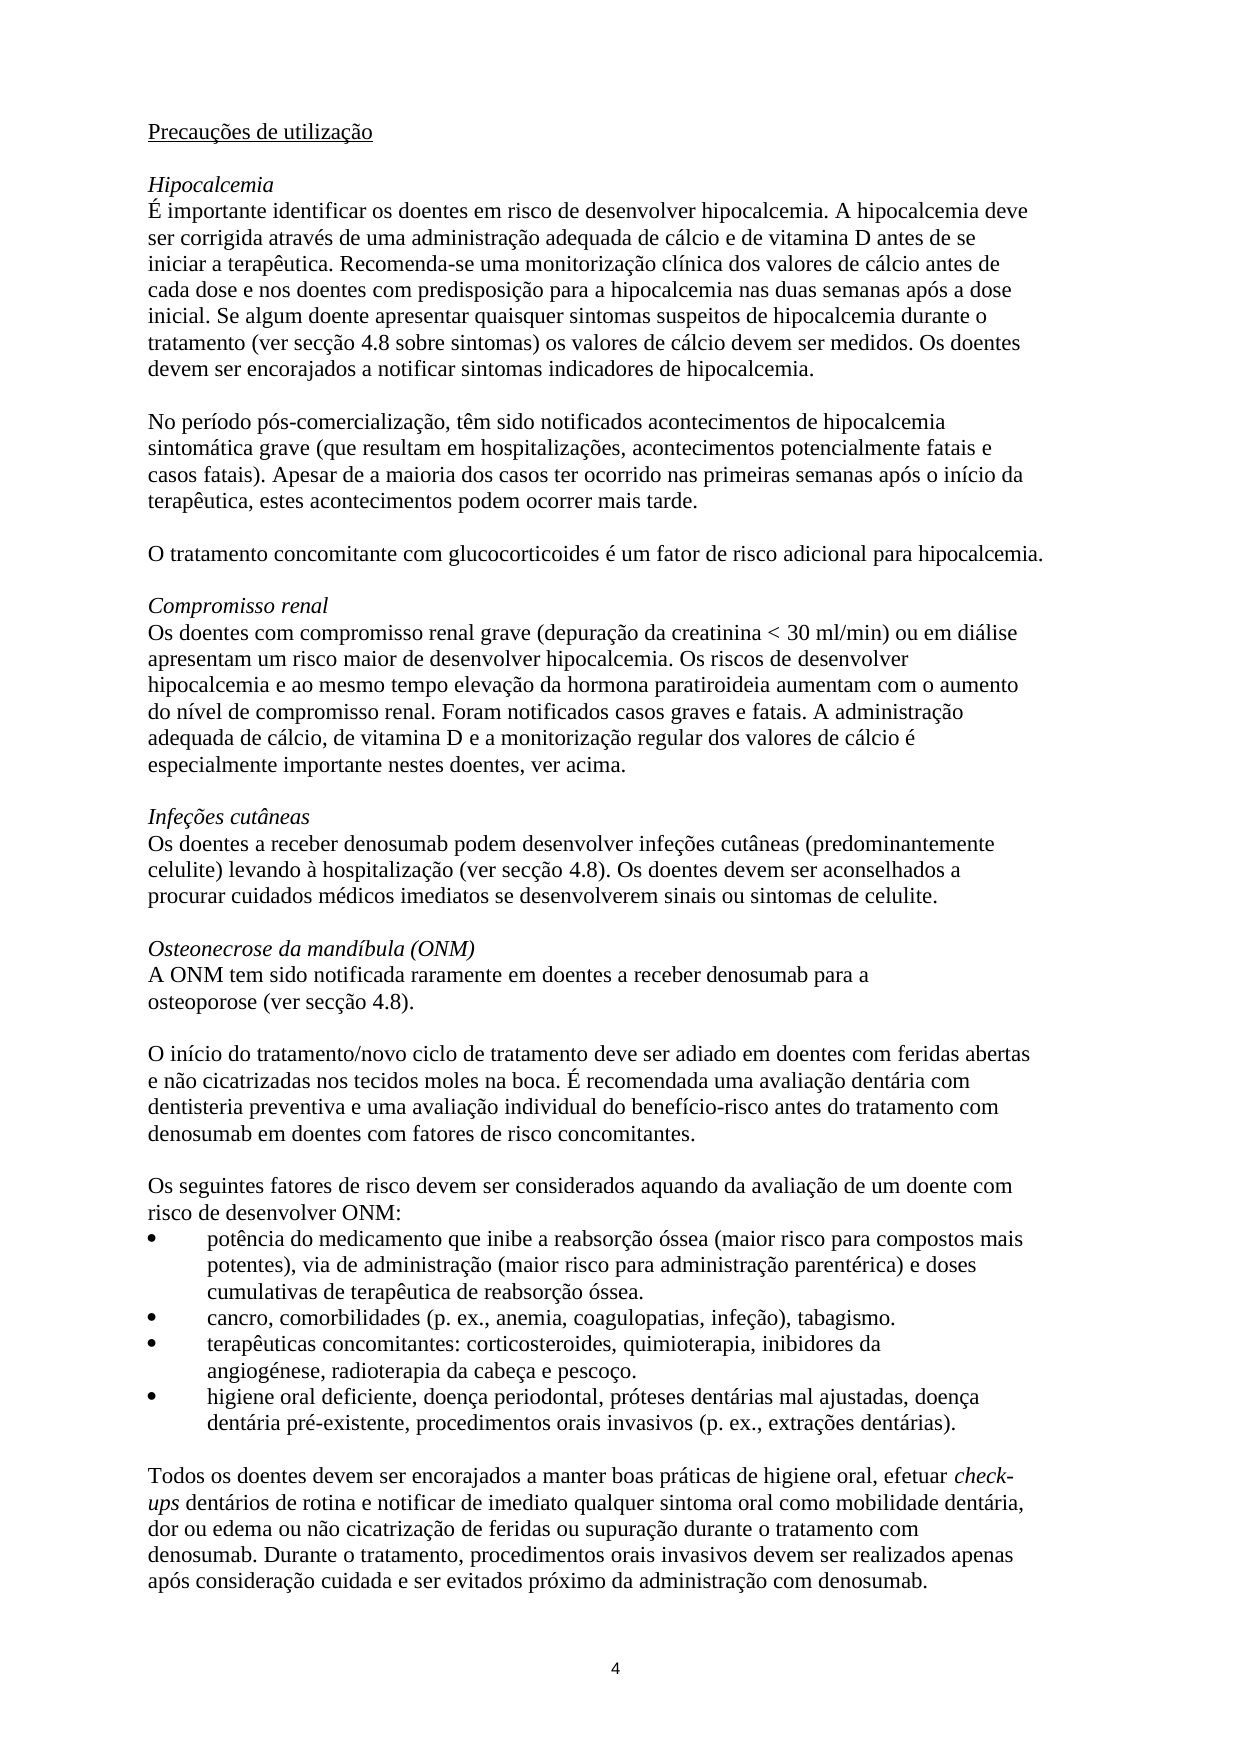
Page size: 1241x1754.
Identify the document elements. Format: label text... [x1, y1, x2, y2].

text É importante identificar os doentes em risco de desenvolver hipocalcemia. A hipocalcemia deve ser corrigida através de uma administração adequada de cálcio e de vitamina D antes de se iniciar a terapêutica. Recomenda-se uma monitorização clínica dos valores de cálcio antes de cada dose e nos doentes com predisposição para a hipocalcemia nas duas semanas após a dose inicial. Se algum doente apresentar quaisquer sintomas suspeitos de hipocalcemia durante o tratamento (ver secção 4.8 sobre sintomas) os valores de cálcio devem ser medidos. Os doentes devem ser encorajados a notificar sintomas indicadores de hipocalcemia. [148, 197, 1035, 382]
text Os doentes a receber denosumab podem desenvolver infeções cutâneas (predominantemente celulite) levando à hospitalização (ver secção 4.8). Os doentes devem ser aconselhados a procurar cuidados médicos imediatos se desenvolverem sinais ou sintomas de celulite. [148, 830, 1031, 909]
text Todos os doentes devem ser encorajados a manter boas práticas de higiene oral, efetuar check-ups dentários de rotina e notificar de imediato qualquer sintoma oral como mobilidade dentária, dor ou edema ou não cicatrização de feridas ou supuração durante o tratamento com denosumab. Durante o tratamento, procedimentos orais invasivos devem ser realizados apenas após consideração cuidada e ser evitados próximo da administração com denosumab. [148, 1462, 1028, 1594]
text A ONM tem sido notificada raramente em doentes a receber denosumab para a osteoporose (ver secção 4.8). [148, 961, 952, 1014]
text No período pós-comercialização, têm sido notificados acontecimentos de hipocalcemia sintomática grave (que resultam em hospitalizações, acontecimentos potencialmente fatais e casos fatais). Apesar de a maioria dos casos ter ocorrido nas primeiras semanas após o início da terapêutica, estes acontecimentos podem ocorrer mais tarde. [148, 408, 1031, 513]
text Hipocalcemia [148, 171, 1092, 197]
text O início do tratamento/novo ciclo de tratamento deve ser adiado em doentes com feridas abertas e não cicatrizadas nos tecidos moles na boca. É recomendada uma avaliação dentária com dentisteria preventiva e uma avaliação individual do benefício-risco antes do tratamento com denosumab em doentes com fatores de risco concomitantes. [148, 1041, 1031, 1146]
list potência do medicamento que inibe a reabsorção óssea (maior risco para compostos mais potentes), via de administração (maior risco para administração parentérica) e doses cumulativas de terapêutica de reabsorção óssea. [148, 1225, 1034, 1304]
text Os doentes com compromisso renal grave (depuração da creatinina < 30 ml/min) ou em diálise apresentam um risco maior de desenvolver hipocalcemia. Os riscos de desenvolver hipocalcemia e ao mesmo tempo elevação da hormona paratiroideia aumentam com o aumento do nível de compromisso renal. Foram notificados casos graves e fatais. A administração adequada de cálcio, de vitamina D e a monitorização regular dos valores de cálcio é especialmente importante nestes doentes, ver acima. [148, 619, 1031, 777]
text Compromisso renal [148, 592, 1092, 619]
text Infeções cutâneas [148, 803, 1092, 830]
text Precauções de utilização [148, 118, 952, 144]
list higiene oral deficiente, doença periodontal, próteses dentárias mal ajustadas, doença dentária pré-existente, procedimentos orais invasivos (p. ex., extrações dentárias). [148, 1383, 1001, 1436]
list cancro, comorbilidades (p. ex., anemia, coagulopatias, infeção), tabagismo. [148, 1304, 1092, 1330]
text Os seguintes fatores de risco devem ser considerados aquando da avaliação de um doente com risco de desenvolver ONM: [148, 1172, 1035, 1225]
list terapêuticas concomitantes: corticosteroides, quimioterapia, inibidores da angiogénese, radioterapia da cabeça e pescoço. [148, 1330, 947, 1383]
text Osteonecrose da mandíbula (ONM) [148, 935, 1092, 961]
text O tratamento concomitante com glucocorticoides é um fator de risco adicional para hipocalcemia. [148, 540, 1092, 566]
